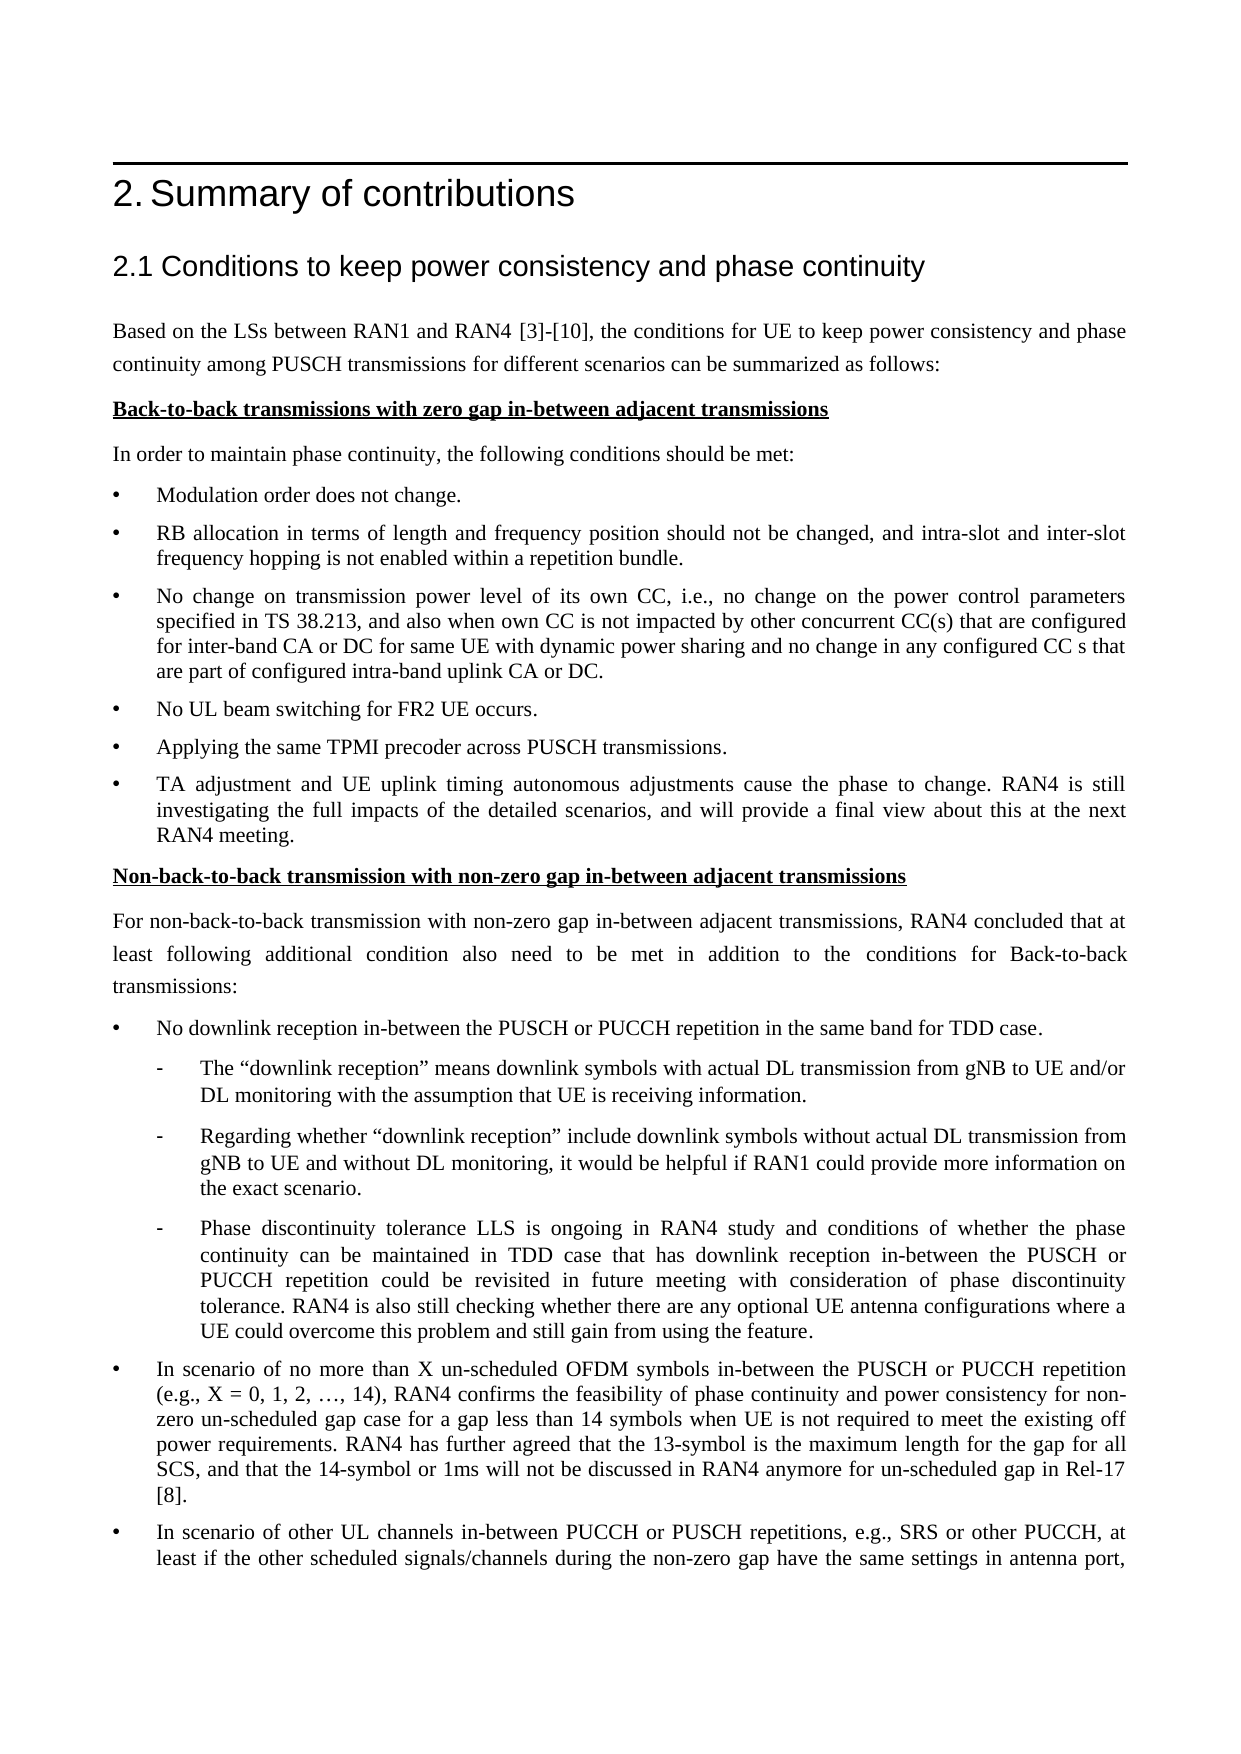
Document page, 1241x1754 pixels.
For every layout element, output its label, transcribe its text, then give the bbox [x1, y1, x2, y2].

list No downlink reception in-between the PUSCH or PUCCH repetition in the same band for TDD case. [112, 1014, 1128, 1040]
list Regarding whether “downlink reception” include downlink symbols without actual DL transmission from gNB to UE and without DL monitoring, it would be helpful if RAN1 could provide more information on the exact scenario. [156, 1120, 1128, 1200]
list TA adjustment and UE uplink timing autonomous adjustments cause the phase to change. RAN4 is still investigating the full impacts of the detailed scenarios, and will provide a final view about this at the next RAN4 meeting. [112, 771, 1128, 847]
list RB allocation in terms of length and frequency position should not be changed, and intra-slot and inter-slot frequency hopping is not enabled within a repetition bundle. [112, 520, 1128, 570]
text Based on the LSs between RAN1 and RAN4 [3]-[10], the conditions for UE to keep power consistency and phase continuity among PUSCH transmissions for different scenarios can be summarized as follows: [112, 314, 1128, 379]
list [112, 1519, 1128, 1570]
text Back-to-back transmissions with zero gap in-between adjacent transmissions [112, 392, 1128, 424]
subtitle 2.1 Conditions to keep power consistency and phase continuity [112, 233, 1128, 298]
text Non-back-to-back transmission with non-zero gap in-between adjacent transmissions [112, 859, 1128, 892]
list No UL beam switching for FR2 UE occurs. [112, 696, 1128, 721]
text In order to maintain phase continuity, the following conditions should be met: [112, 437, 1128, 469]
list In scenario of no more than X un-scheduled OFDM symbols in-between the PUSCH or PUCCH repetition (e.g., X = 0, 1, 2, …, 14), RAN4 confirms the feasibility of phase continuity and power consistency for non-zero un-scheduled gap case for a gap less than 14 symbols when UE is not required to meet the existing off power requirements. RAN4 has further agreed that the 13-symbol is the maximum length for the gap for all SCS, and that the 14-symbol or 1ms will not be discussed in RAN4 anymore for un-scheduled gap in Rel-17 [8]. [112, 1356, 1128, 1507]
list The “downlink reception” means downlink symbols with actual DL transmission from gNB to UE and/or DL monitoring with the assumption that UE is receiving information. [156, 1052, 1128, 1107]
list Phase discontinuity tolerance LLS is ongoing in RAN4 study and conditions of whether the phase continuity can be maintained in TDD case that has downlink reception in-between the PUSCH or PUCCH repetition could be revisited in future meeting with consideration of phase discontinuity tolerance. RAN4 is also still checking whether there are any optional UE antenna configurations where a UE could overcome this problem and still gain from using the feature. [156, 1212, 1128, 1343]
list Summary of contributions [112, 163, 1128, 214]
list Applying the same TPMI precoder across PUSCH transmissions. [112, 734, 1128, 759]
text For non-back-to-back transmission with non-zero gap in-between adjacent transmissions, RAN4 concluded that at least following additional condition also need to be met in addition to the conditions for Back-to-back transmissions: [112, 904, 1128, 1002]
list Modulation order does not change. [112, 482, 1128, 507]
list No change on transmission power level of its own CC, i.e., no change on the power control parameters specified in TS 38.213, and also when own CC is not impacted by other concurrent CC(s) that are configured for inter-band CA or DC for same UE with dynamic power sharing and no change in any configured CC s that are part of configured intra-band uplink CA or DC. [112, 583, 1128, 683]
